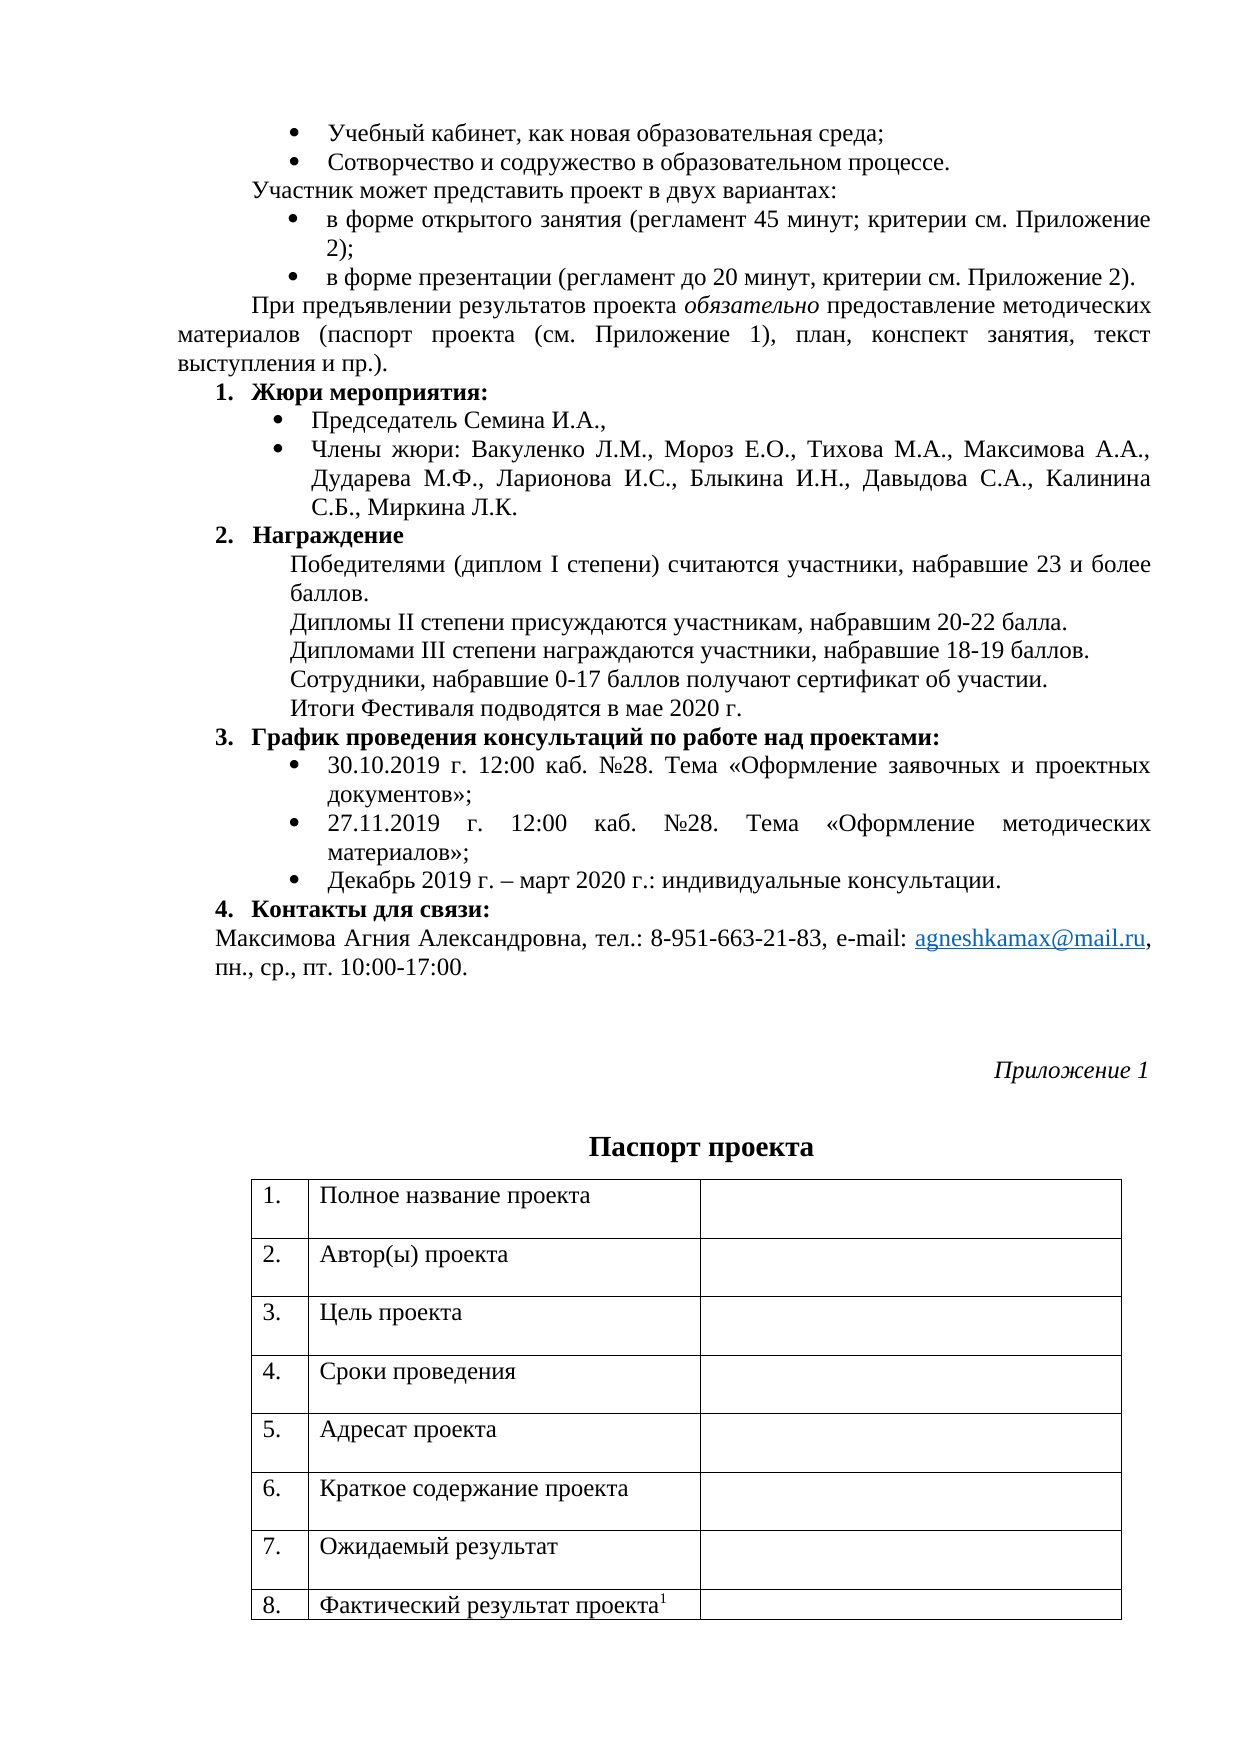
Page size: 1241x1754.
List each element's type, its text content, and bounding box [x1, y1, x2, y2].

table_cell Ожидаемый результат [309, 1531, 700, 1589]
table_cell Сроки проведения [309, 1356, 700, 1413]
table_cell [252, 1590, 308, 1619]
table_cell [252, 1356, 308, 1413]
list Итоги Фестиваля подводятся в мае 2020 г. [290, 693, 1152, 722]
table_cell [701, 1473, 1121, 1530]
text При предъявлении результатов проекта обязательно предоставление методических материалов (паспорт проекта (см. Приложение 1), план, конспект занятия, текст выступления и пр.). [177, 291, 1152, 377]
table_cell [252, 1239, 308, 1296]
list Награждение [215, 521, 1152, 549]
table_cell [252, 1473, 308, 1530]
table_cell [309, 1590, 700, 1619]
table_cell [701, 1414, 1121, 1472]
table_cell Автор(ы) проекта [309, 1239, 700, 1296]
table_header [252, 1180, 308, 1238]
list Дипломами III степени награждаются участники, набравшие 18-19 баллов. [290, 636, 1152, 664]
table_cell Адресат проекта [309, 1414, 700, 1472]
list Максимова Агния Александровна, тел.: 8-951-663-21-83, e-mail: agneshkamax@mail.ru, пн., ср., пт. 10:00-17:00. [215, 923, 1152, 981]
list в форме презентации (регламент до 20 минут, критерии см. Приложение 2). [288, 262, 1152, 291]
list 30.10.2019 г. 12:00 каб. №28. Тема «Оформление заявочных и проектных документов»; [290, 751, 1152, 808]
text Паспорт проекта [177, 1129, 1152, 1162]
list Дипломы II степени присуждаются участникам, набравшим 20-22 балла. [290, 607, 1152, 636]
list в форме открытого занятия (регламент 45 минут; критерии см. Приложение 2); [288, 204, 1152, 262]
table_cell [252, 1414, 308, 1472]
table_header [701, 1180, 1121, 1238]
table_cell [252, 1297, 308, 1355]
list График проведения консультаций по работе над проектами: [215, 722, 1152, 751]
list Контакты для связи: [215, 894, 1152, 923]
table_cell [701, 1239, 1121, 1296]
table_cell [701, 1590, 1121, 1619]
table_header Полное название проекта [309, 1180, 700, 1238]
list Сотрудники, набравшие 0-17 баллов получают сертификат об участии. [290, 664, 1152, 693]
list Председатель Семина И.А., [274, 406, 1152, 434]
table_cell [252, 1531, 308, 1589]
list Жюри мероприятия: [215, 377, 1152, 406]
list Декабрь 2019 г. – март 2020 г.: индивидуальные консультации. [290, 866, 1152, 894]
list 27.11.2019 г. 12:00 каб. №28. Тема «Оформление методических материалов»; [290, 808, 1152, 866]
table_cell [701, 1356, 1121, 1413]
list Члены жюри: Вакуленко Л.М., Мороз Е.О., Тихова М.А., Максимова А.А., Дударева М.Ф., Ларионова И.С., Блыкина И.Н., Давыдова С.А., Калинина С.Б., Миркина Л.К. [274, 434, 1152, 521]
list Учебный кабинет, как новая образовательная среда; [290, 118, 1152, 147]
list Приложение 1 [252, 1055, 1152, 1083]
table_cell [701, 1531, 1121, 1589]
list Победителями (диплом I степени) считаются участники, набравшие 23 и более баллов. [290, 549, 1152, 607]
list Сотворчество и содружество в образовательном процессе. [290, 147, 1152, 176]
table_cell [701, 1297, 1121, 1355]
text Участник может представить проект в двух вариантах: [177, 176, 1152, 204]
table_cell Цель проекта [309, 1297, 700, 1355]
table_cell Краткое содержание проекта [309, 1473, 700, 1530]
